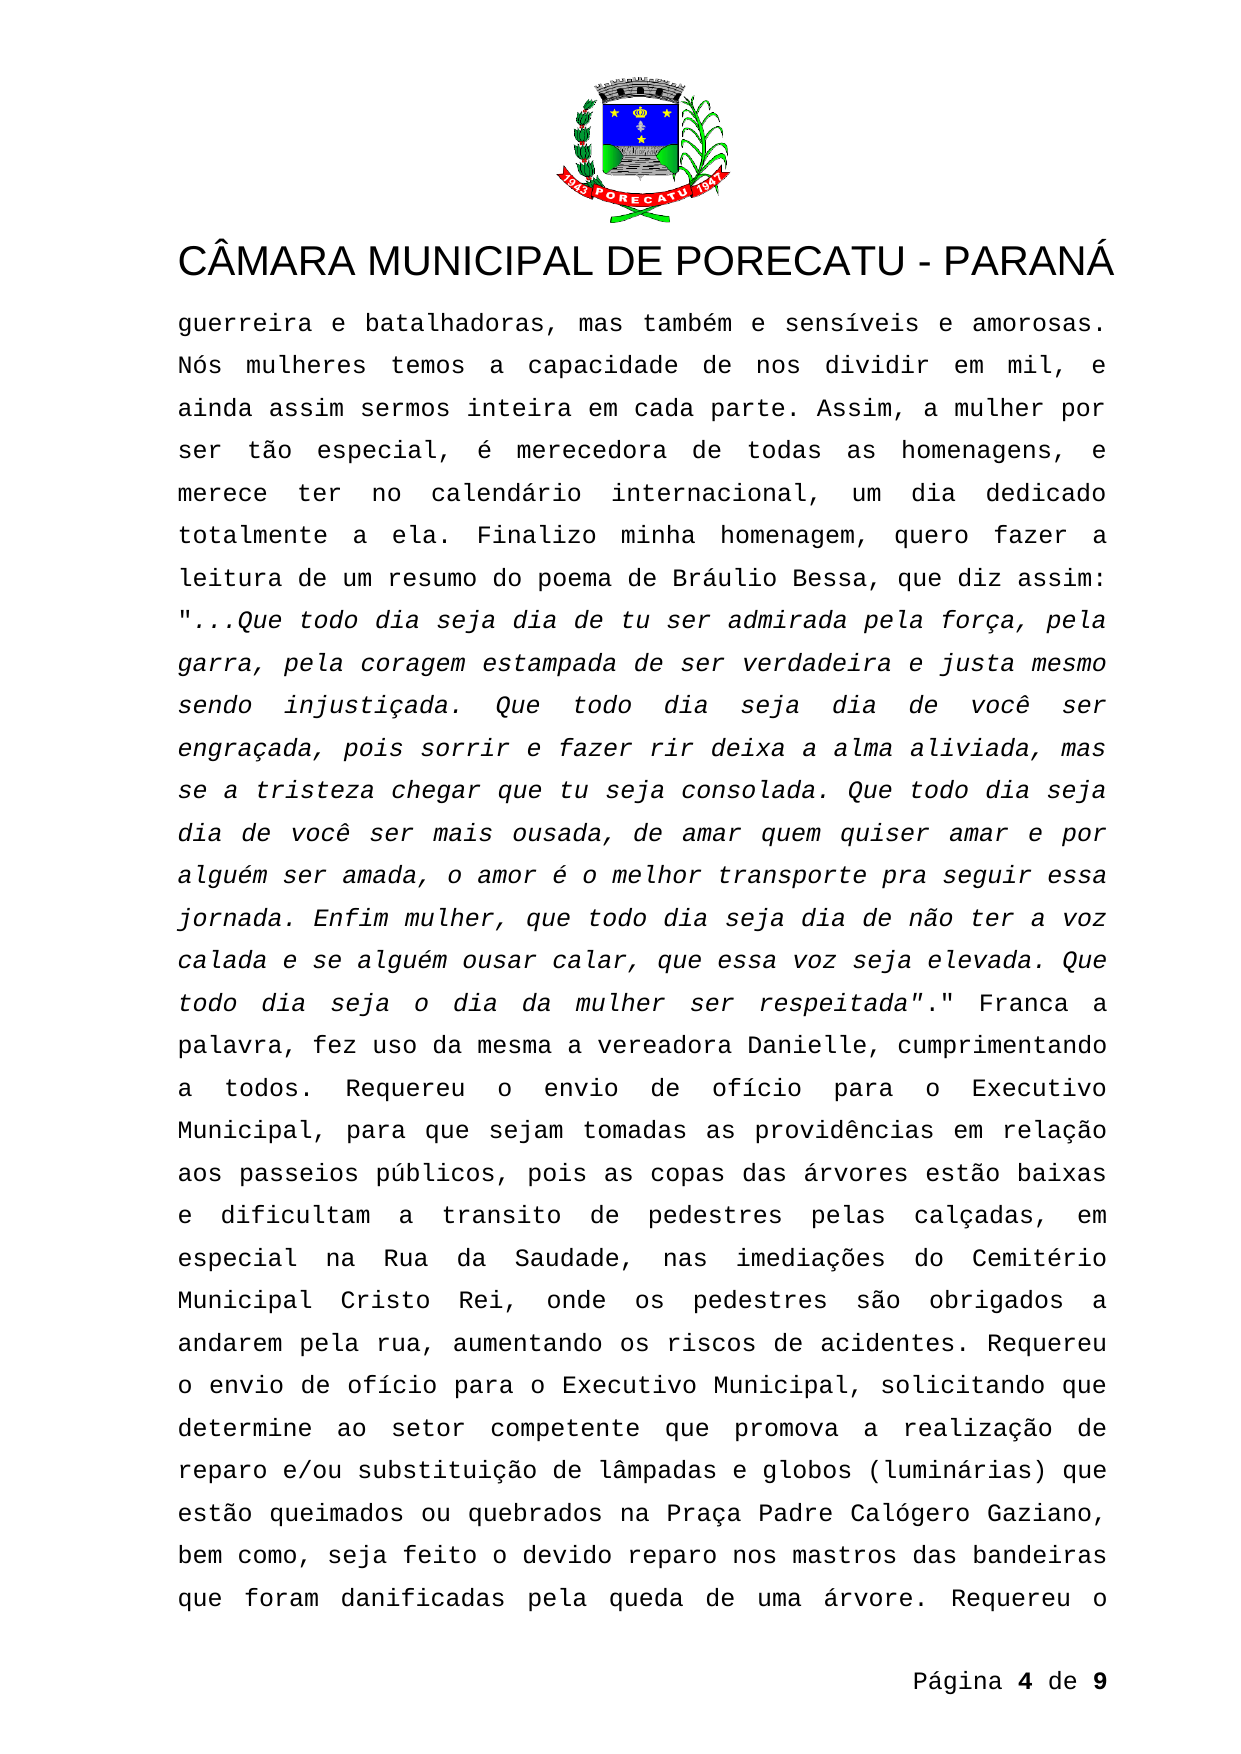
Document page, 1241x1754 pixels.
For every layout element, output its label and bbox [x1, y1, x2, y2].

text [177, 310, 1107, 1613]
